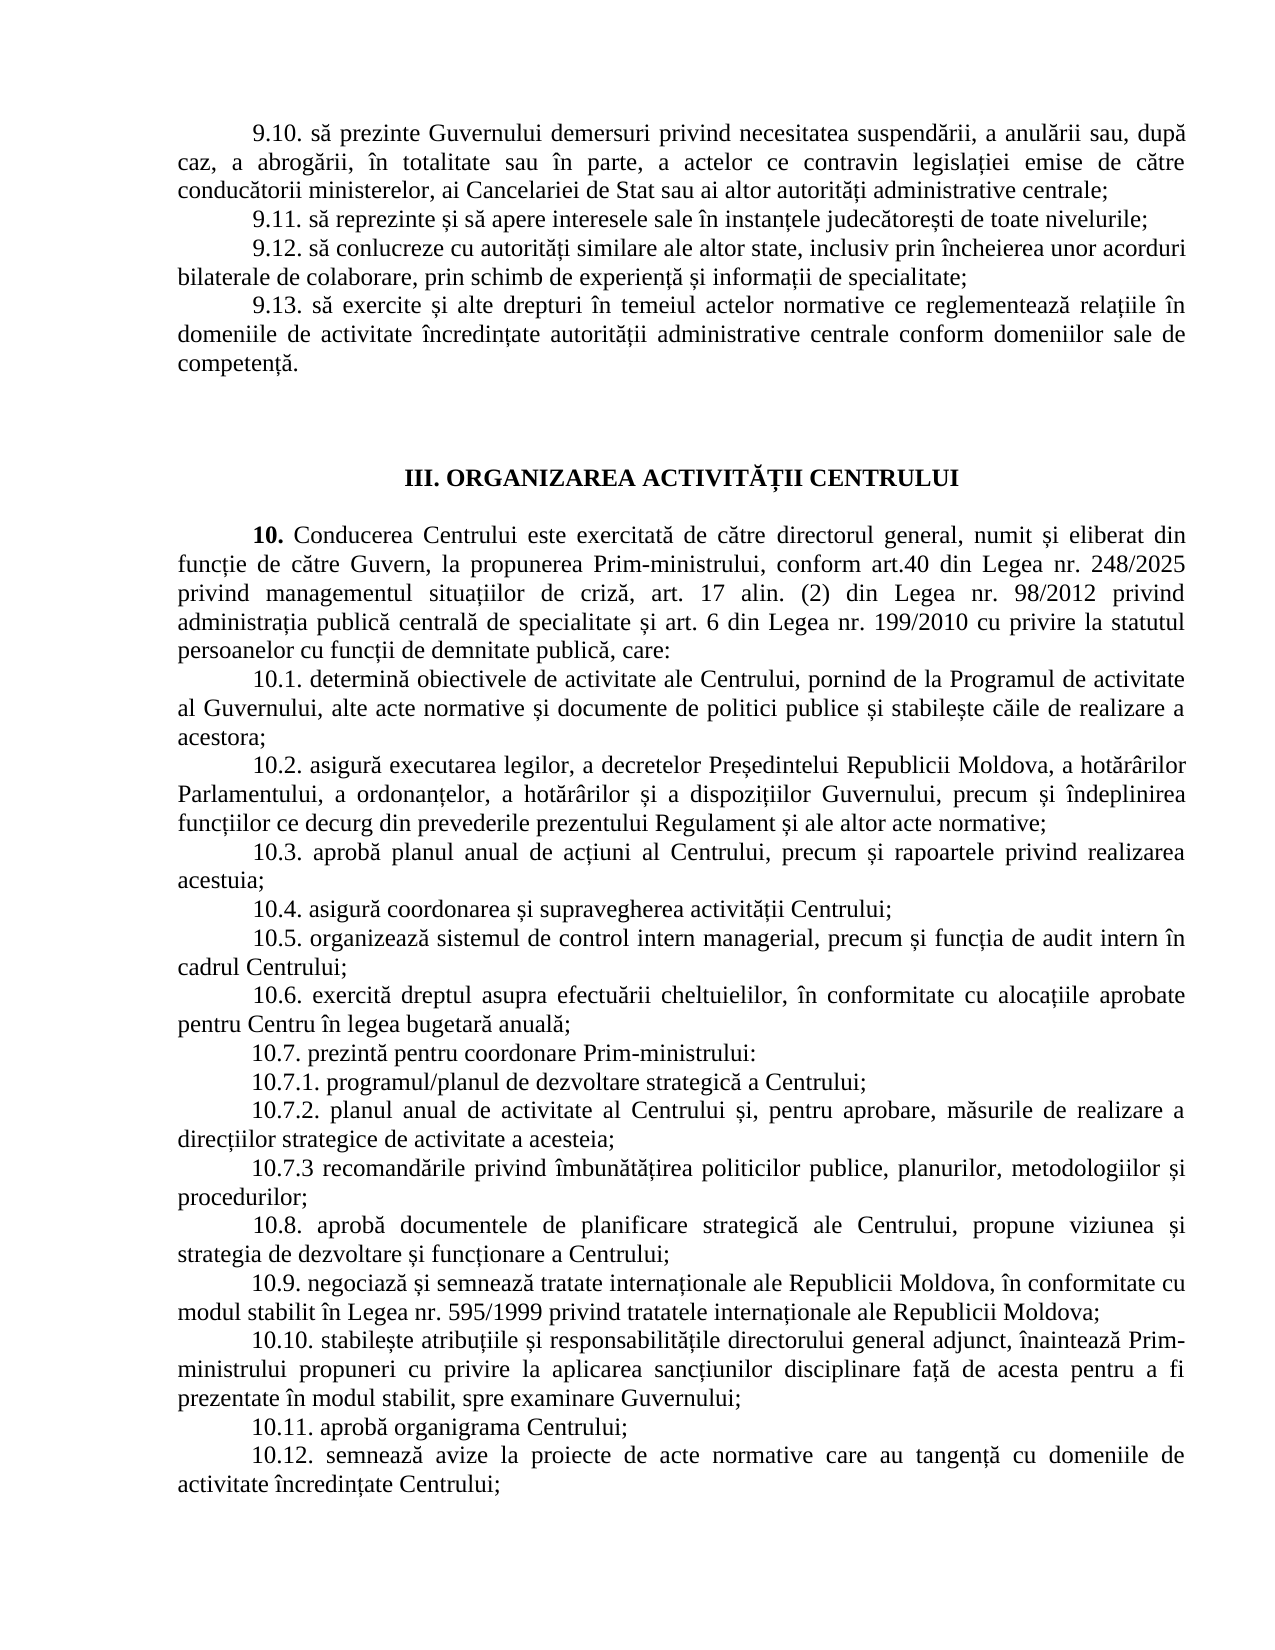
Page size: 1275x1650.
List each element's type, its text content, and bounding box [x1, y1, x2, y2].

text 10.6. exercită dreptul asupra efectuării cheltuielilor, în conformitate cu alocațiile aprobate pentru Centru în legea bugetară anuală; [177, 981, 1186, 1038]
text 10.8. aprobă documentele de planificare strategică ale Centrului, propune viziunea și strategia de dezvoltare și funcționare a Centrului; [177, 1211, 1186, 1268]
text 10.7.3 recomandările privind îmbunătățirea politicilor publice, planurilor, metodologiilor și procedurilor; [177, 1153, 1186, 1211]
text 10.10. stabilește atribuțiile și responsabilitățile directorului general adjunct, înaintează Prim-ministrului propuneri cu privire la aplicarea sancțiunilor disciplinare față de acesta pentru a fi prezentate în modul stabilit, spre examinare Guvernului; [177, 1326, 1186, 1412]
text 9.11. să reprezinte și să apere interesele sale în instanțele judecătorești de toate nivelurile; [177, 204, 1186, 233]
text 10.1. determină obiectivele de activitate ale Centrului, pornind de la Programul de activitate al Guvernului, alte acte normative și documente de politici publice și stabilește căile de realizare a acestora; [177, 664, 1186, 751]
text 10.11. aprobă organigrama Centrului; [177, 1412, 1186, 1441]
text 9.13. să exercite și alte drepturi în temeiul actelor normative ce reglementează relațiile în domeniile de activitate încredințate autorității administrative centrale conform domeniilor sale de competență. [177, 291, 1186, 377]
text 10.4. asigură coordonarea și supravegherea activității Centrului; [177, 894, 1186, 923]
text 10. Conducerea Centrului este exercitată de către directorul general, numit și eliberat din funcție de către Guvern, la propunerea Prim-ministrului, conform art.40 din Legea nr. 248/2025 privind managementul situațiilor de criză, art. 17 alin. (2) din Legea nr. 98/2012 privind administrația publică centrală de specialitate și art. 6 din Legea nr. 199/2010 cu privire la statutul persoanelor cu funcții de demnitate publică, care: [177, 521, 1186, 664]
text 10.5. organizează sistemul de control intern managerial, precum și funcția de audit intern în cadrul Centrului; [177, 923, 1186, 981]
text 10.12. semnează avize la proiecte de acte normative care au tangență cu domeniile de activitate încredințate Centrului; [177, 1441, 1186, 1498]
text 10.9. negociază și semnează tratate internaționale ale Republicii Moldova, în conformitate cu modul stabilit în Legea nr. 595/1999 privind tratatele internaționale ale Republicii Moldova; [177, 1268, 1186, 1326]
text 10.3. aprobă planul anual de acțiuni al Centrului, precum și rapoartele privind realizarea acestuia; [177, 837, 1186, 894]
text III. ORGANIZAREA ACTIVITĂȚII CENTRULUI [177, 463, 1186, 492]
text 9.10. să prezinte Guvernului demersuri privind necesitatea suspendării, a anulării sau, după caz, a abrogării, în totalitate sau în parte, a actelor ce contravin legislației emise de către conducătorii ministerelor, ai Cancelariei de Stat sau ai altor autorități administrative centrale; [177, 118, 1186, 204]
text 9.12. să conlucreze cu autorități similare ale altor state, inclusiv prin încheierea unor acorduri bilaterale de colaborare, prin schimb de experiență și informații de specialitate; [177, 233, 1186, 291]
text 10.2. asigură executarea legilor, a decretelor Președintelui Republicii Moldova, a hotărârilor Parlamentului, a ordonanțelor, a hotărârilor și a dispozițiilor Guvernului, precum și îndeplinirea funcțiilor ce decurg din prevederile prezentului Regulament și ale altor acte normative; [177, 751, 1186, 837]
text 10.7.2. planul anual de activitate al Centrului și, pentru aprobare, măsurile de realizare a direcțiilor strategice de activitate a acesteia; [177, 1096, 1186, 1153]
text 10.7.1. programul/planul de dezvoltare strategică a Centrului; [177, 1067, 1186, 1096]
text 10.7. prezintă pentru coordonare Prim-ministrului: [177, 1038, 1186, 1067]
